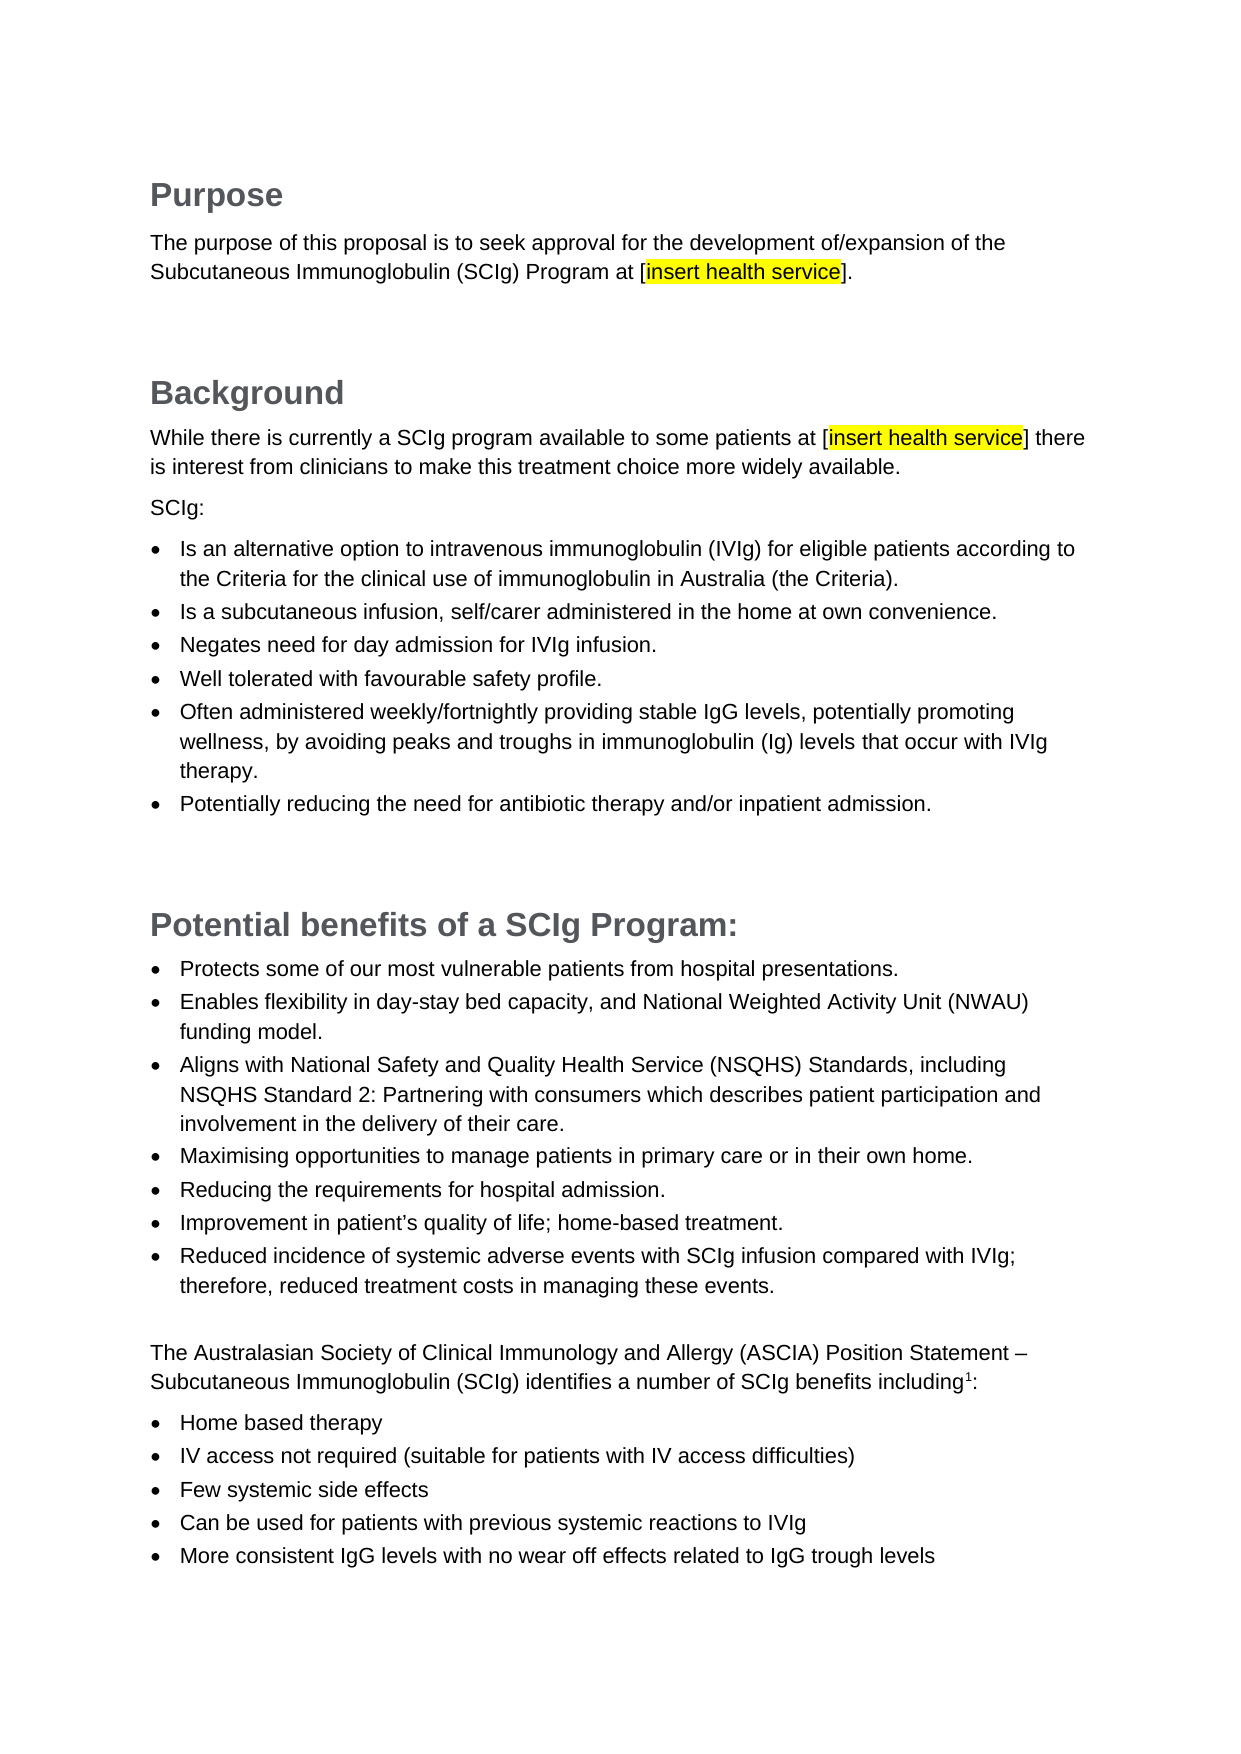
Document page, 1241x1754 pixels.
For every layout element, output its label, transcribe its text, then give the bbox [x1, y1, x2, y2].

text Home based therapy [150, 1407, 1090, 1436]
text Often administered weekly/fortnightly providing stable IgG levels, potentially promoting wellness, by avoiding peaks and troughs in immunoglobulin (Ig) levels that occur with IVIg therapy. [150, 696, 1090, 783]
subtitle Purpose [150, 175, 1090, 213]
text SCIg: [150, 491, 1090, 521]
text Is a subcutaneous infusion, self/carer administered in the home at own convenience. [150, 596, 1090, 625]
text Reduced incidence of systemic adverse events with SCIg infusion compared with IVIg; therefore, reduced treatment costs in managing these events. [150, 1240, 1090, 1298]
subtitle Background [150, 373, 1090, 411]
text More consistent IgG levels with no wear off effects related to IgG trough levels [150, 1540, 1090, 1569]
text Improvement in patient’s quality of life; home-based treatment. [150, 1207, 1090, 1236]
text Maximising opportunities to manage patients in primary care or in their own home. [150, 1140, 1090, 1169]
text Can be used for patients with previous systemic reactions to IVIg [150, 1507, 1090, 1536]
text Aligns with National Safety and Quality Health Service (NSQHS) Standards, including NSQHS Standard 2: Partnering with consumers which describes patient participation and involvement in the delivery of their care. [150, 1048, 1090, 1136]
text The purpose of this proposal is to seek approval for the development of/expansion of the Subcutaneous Immunoglobulin (SCIg) Program at [insert health service]. [150, 226, 1090, 284]
text Is an alternative option to intravenous immunoglobulin (IVIg) for eligible patients according to the Criteria for the clinical use of immunoglobulin in Australia (the Criteria). [150, 533, 1090, 591]
text Few systemic side effects [150, 1473, 1090, 1503]
text Well tolerated with favourable safety profile. [150, 662, 1090, 691]
subtitle Potential benefits of a SCIg Program: [150, 905, 1090, 943]
text Enables flexibility in day-stay bed capacity, and National Weighted Activity Unit (NWAU) funding model. [150, 986, 1090, 1044]
text Negates need for day admission for IVIg infusion. [150, 629, 1090, 658]
text While there is currently a SCIg program available to some patients at [insert health service] there is interest from clinicians to make this treatment choice more widely available. [150, 421, 1090, 479]
text Protects some of our most vulnerable patients from hospital presentations. [150, 953, 1090, 982]
text Reducing the requirements for hospital admission. [150, 1173, 1090, 1203]
text The Australasian Society of Clinical Immunology and Allergy (ASCIA) Position Statement – Subcutaneous Immunoglobulin (SCIg) identifies a number of SCIg benefits including1: [150, 1336, 1090, 1394]
text IV access not required (suitable for patients with IV access difficulties) [150, 1440, 1090, 1469]
text Potentially reducing the need for antibiotic therapy and/or inpatient admission. [150, 787, 1090, 816]
